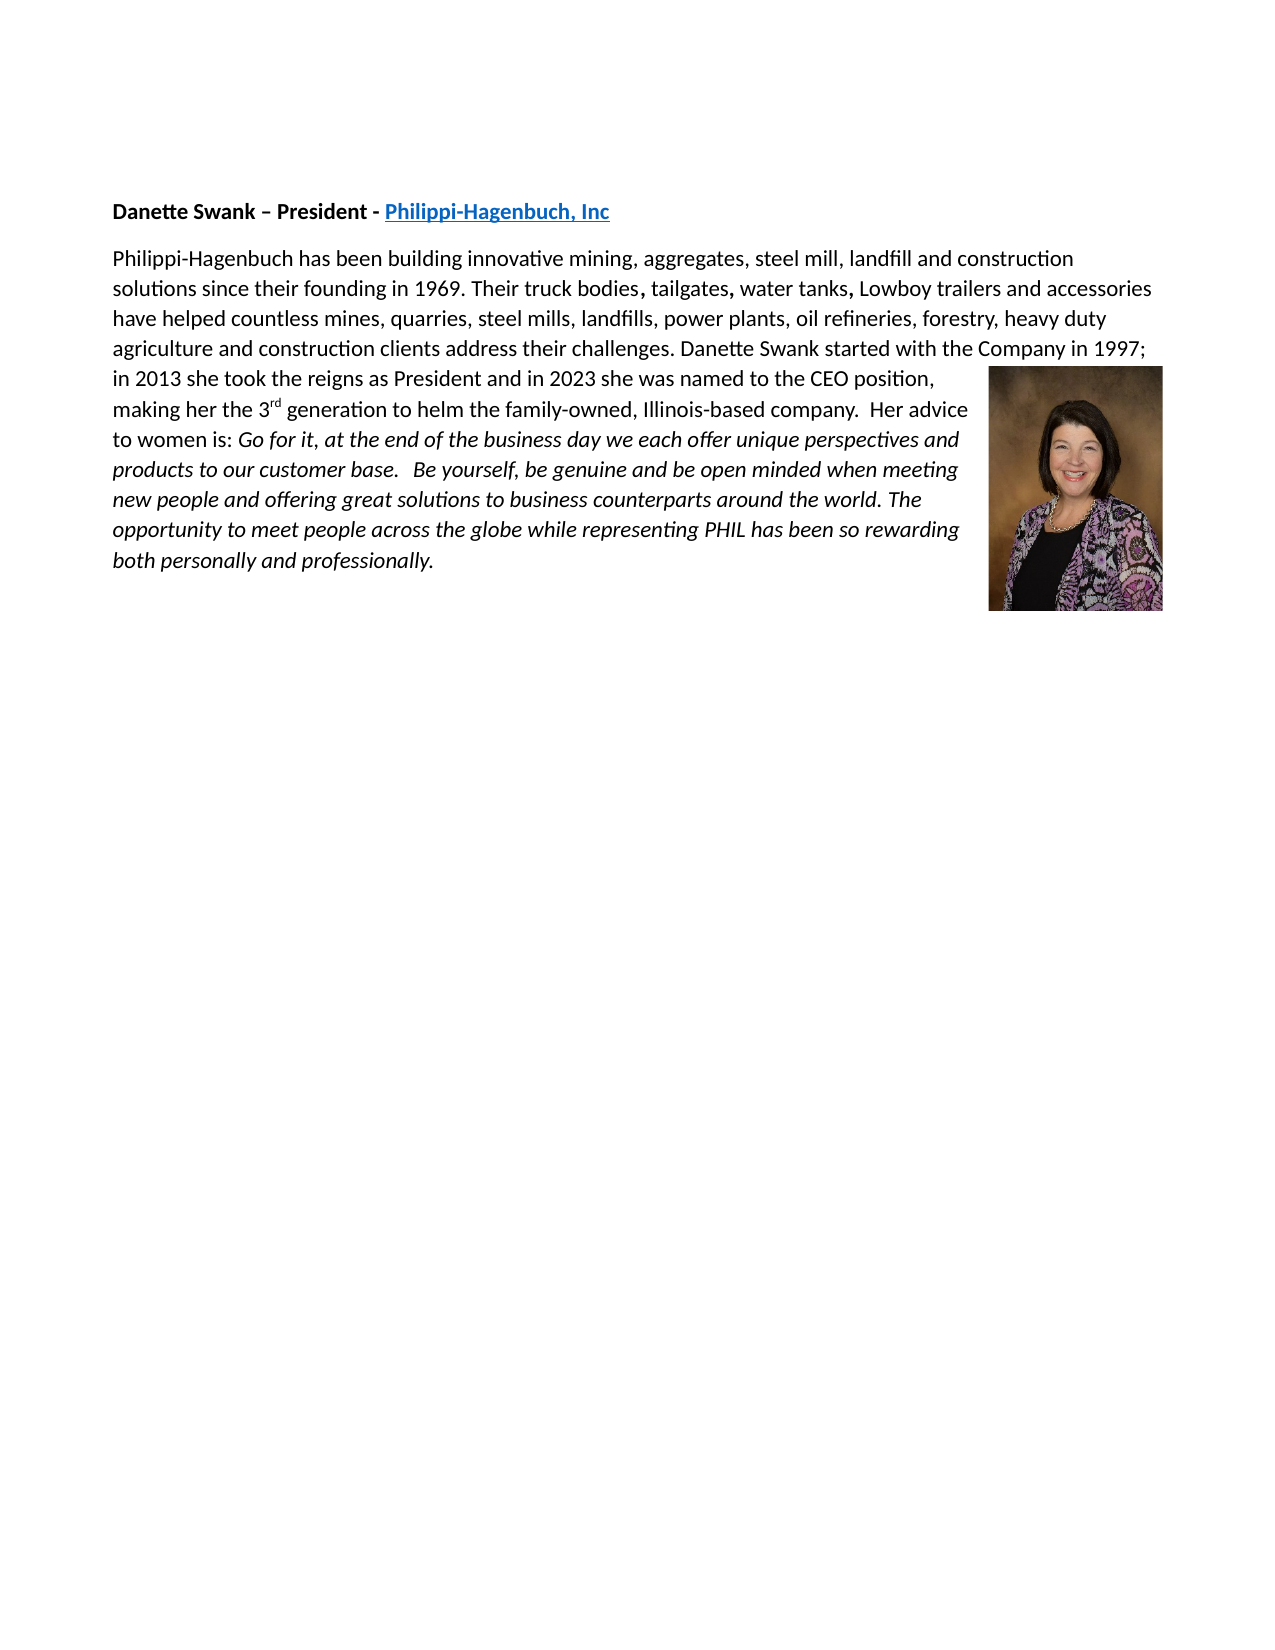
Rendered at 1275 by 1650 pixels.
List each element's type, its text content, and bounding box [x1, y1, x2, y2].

text Philippi-Hagenbuch has been building innovative mining, aggregates, steel mill, landfill and construction solutions since their founding in 1969. Their truck bodies, tailgates, water tanks, Lowboy trailers and accessories have helped countless mines, quarries, steel mills, landfills, power plants, oil refineries, forestry, heavy duty agriculture and construction clients address their challenges. Danette Swank started with the Company in 1997; in 2013 she took the reigns as President and in 2023 she was named to the CEO position, making her the 3rd generation to helm the family-owned, Illinois-based company. Her advice to women is: Go for it, at the end of the business day we each offer unique perspectives and products to our customer base. Be yourself, be genuine and be open minded when meeting new people and offering great solutions to business counterparts around the world. The opportunity to meet people across the globe while representing PHIL has been so rewarding both personally and professionally. [112, 244, 1162, 574]
picture [988, 366, 1163, 611]
text Danette Swank – President - Philippi-Hagenbuch, Inc [112, 197, 1162, 225]
